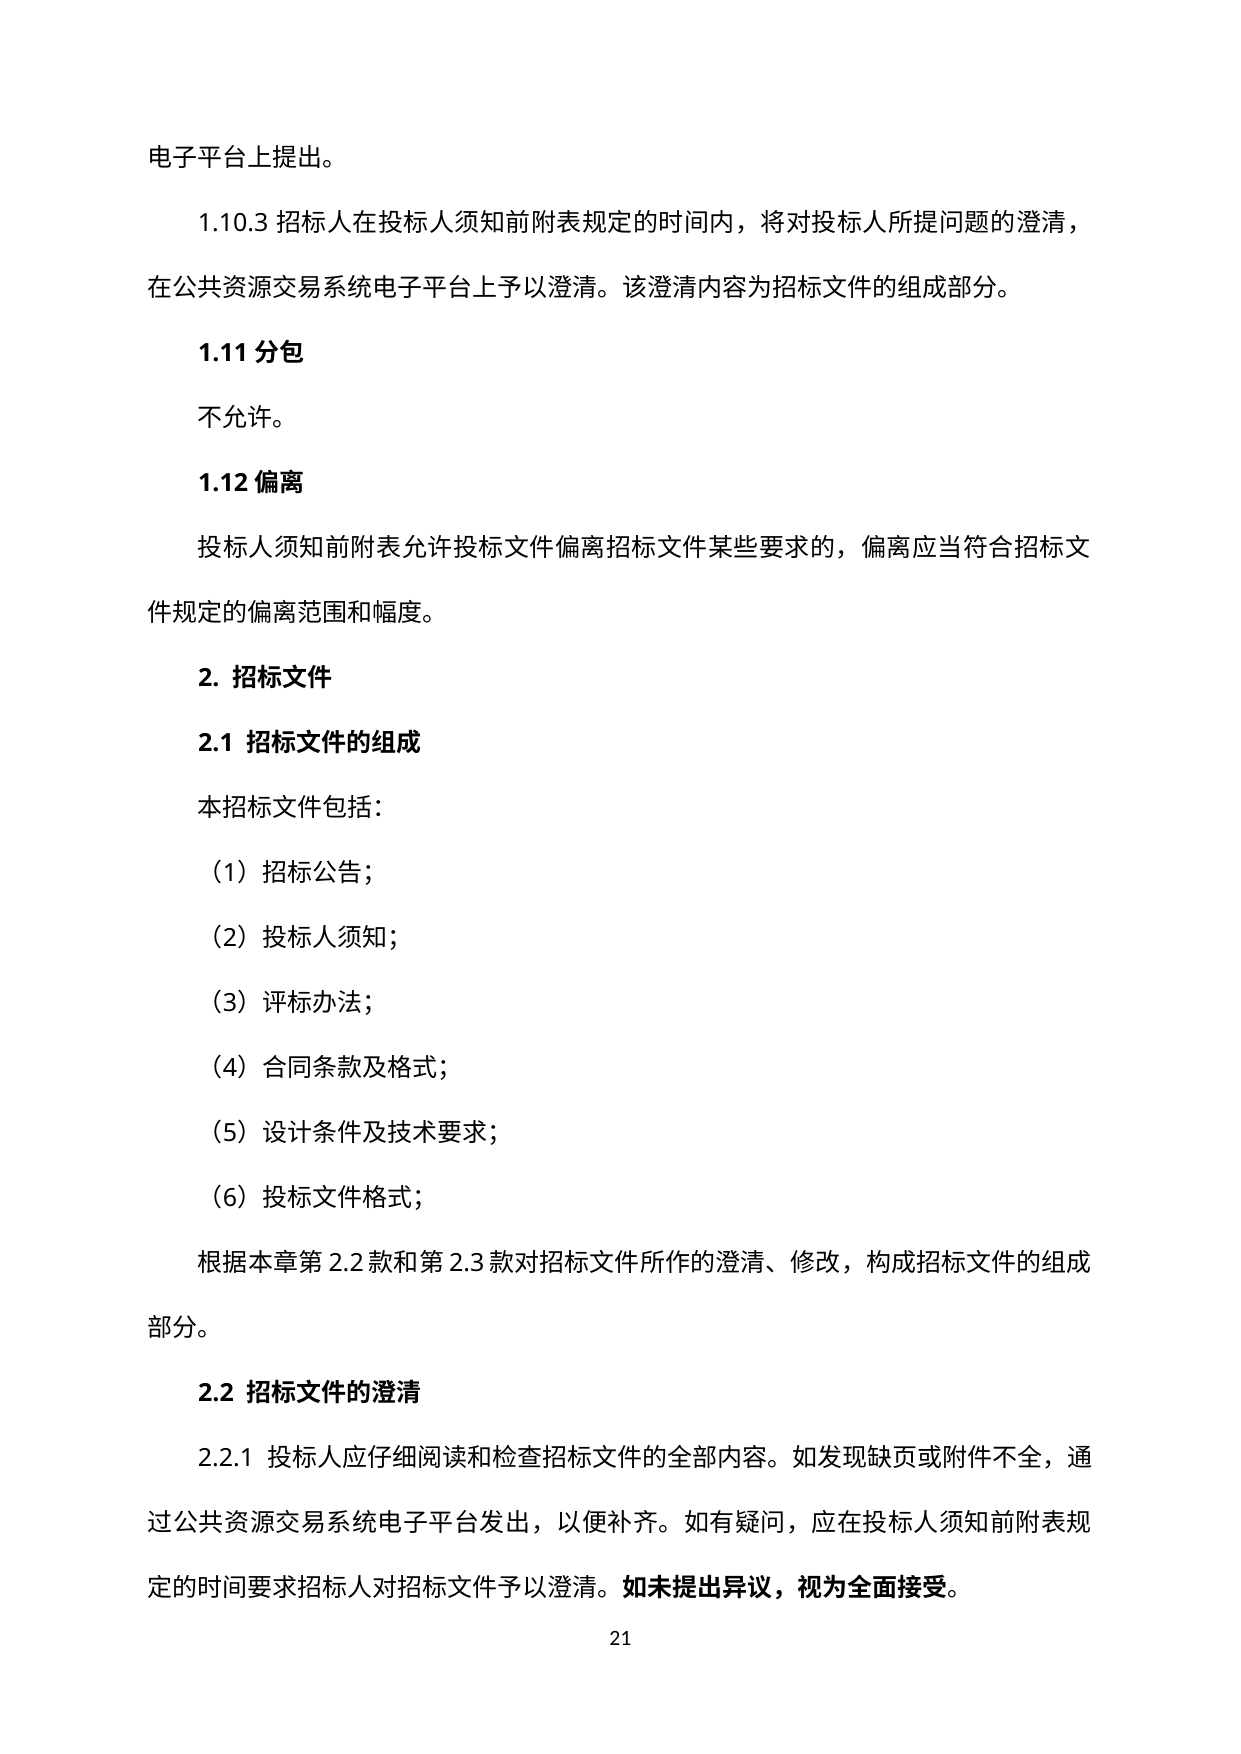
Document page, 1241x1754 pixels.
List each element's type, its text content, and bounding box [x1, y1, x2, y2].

text 2. 招标文件 [148, 643, 1093, 708]
text （3）评标办法； [148, 968, 1093, 1033]
text 根据本章第2.2款和第2.3款对招标文件所作的澄清、修改，构成招标文件的组成部分。 [148, 1228, 1093, 1358]
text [148, 123, 1093, 188]
text （5）设计条件及技术要求； [148, 1098, 1093, 1163]
text 2.2.1 投标人应仔细阅读和检查招标文件的全部内容。如发现缺页或附件不全，通过公共资源交易系统电子平台发出，以便补齐。如有疑问，应在投标人须知前附表规定的时间要求招标人对招标文件予以澄清。如未提出异议，视为全面接受。 [148, 1423, 1093, 1618]
text 2.1 招标文件的组成 [148, 708, 1093, 773]
text 本招标文件包括： [148, 773, 1093, 838]
text （2）投标人须知； [148, 903, 1093, 968]
text 1.10.3 招标人在投标人须知前附表规定的时间内，将对投标人所提问题的澄清，在公共资源交易系统电子平台上予以澄清。该澄清内容为招标文件的组成部分。 [148, 188, 1093, 318]
text 1.12 偏离 [148, 448, 1093, 513]
text （4）合同条款及格式； [148, 1033, 1093, 1098]
text 不允许。 [148, 383, 1093, 448]
text 投标人须知前附表允许投标文件偏离招标文件某些要求的，偏离应当符合招标文件规定的偏离范围和幅度。 [148, 513, 1093, 643]
text 1.11 分包 [148, 318, 1093, 383]
text （6）投标文件格式； [148, 1163, 1093, 1228]
text （1）招标公告； [148, 838, 1093, 903]
text 2.2 招标文件的澄清 [148, 1358, 1093, 1423]
